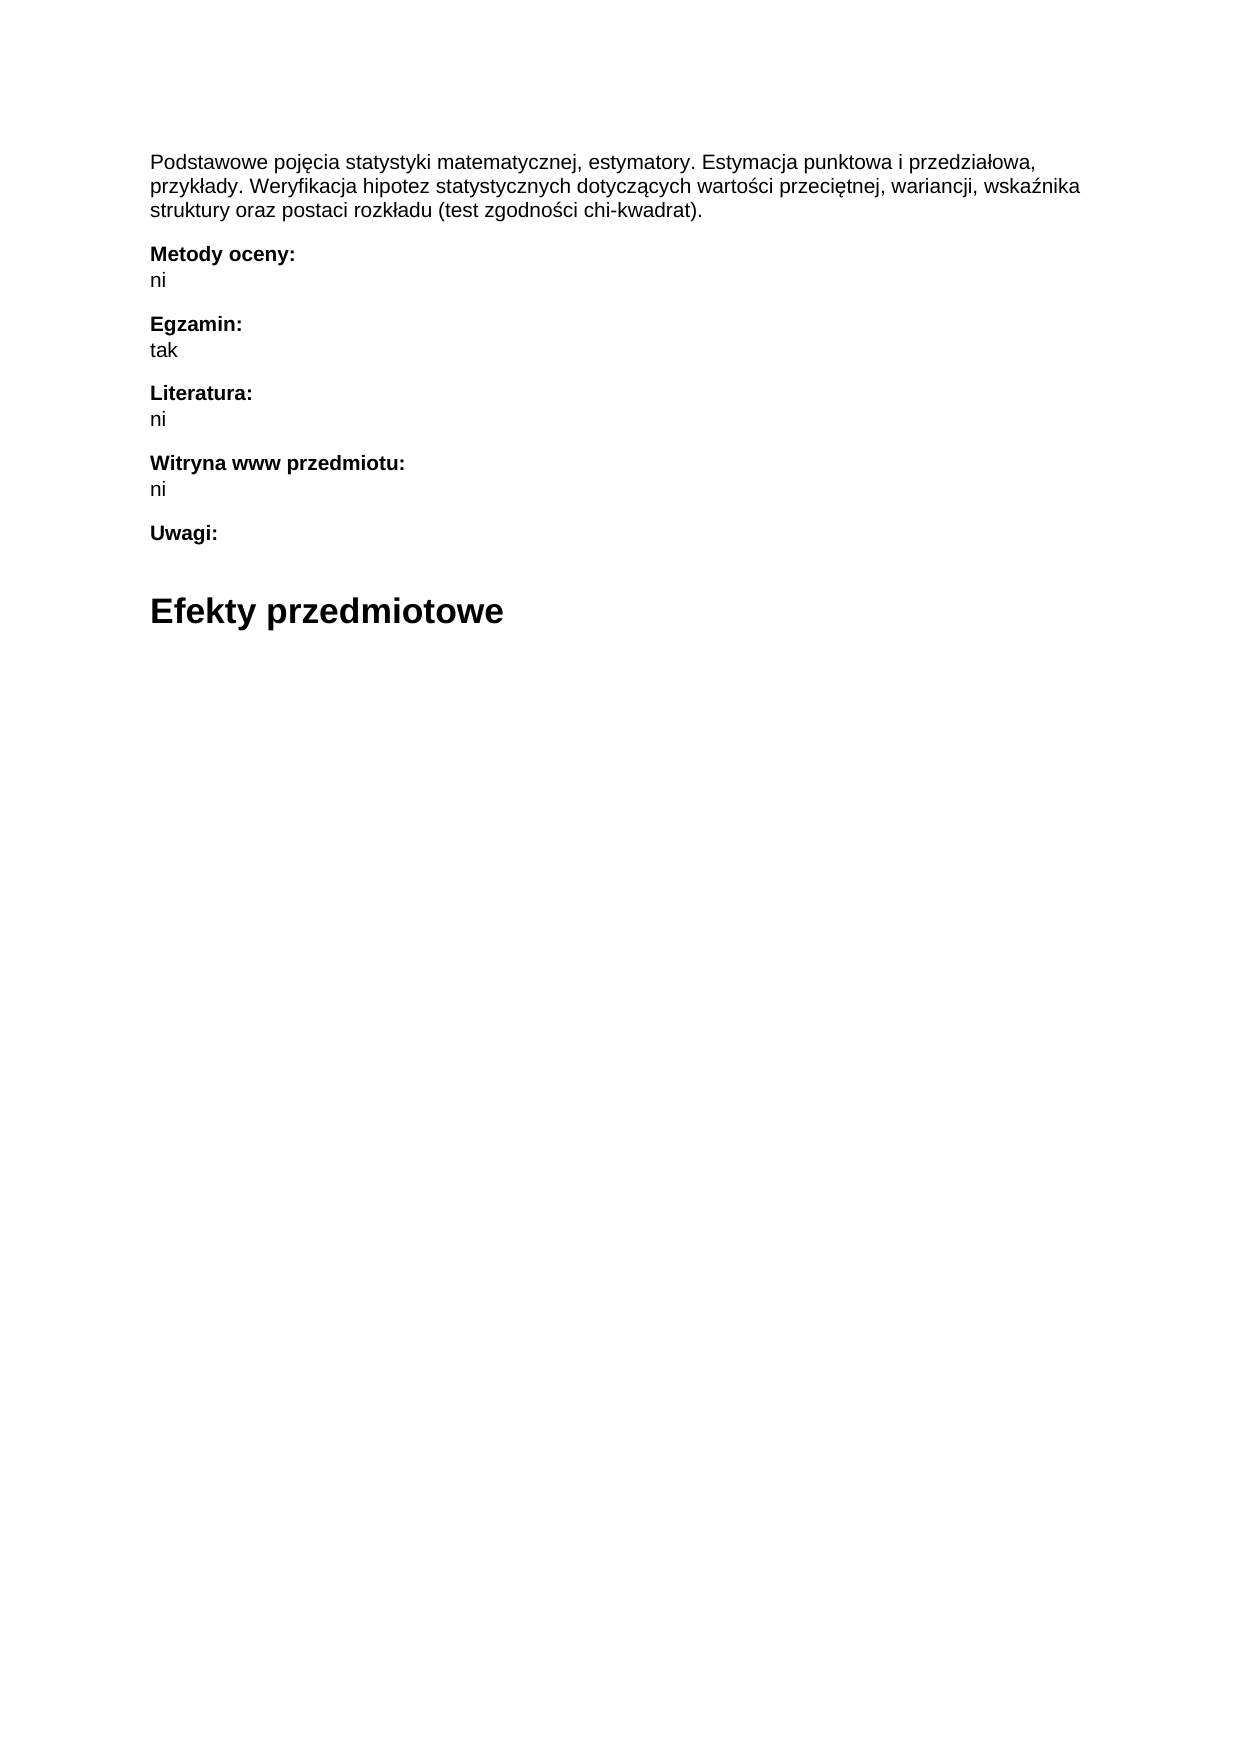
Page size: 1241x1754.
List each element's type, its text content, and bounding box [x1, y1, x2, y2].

text ni [150, 407, 1090, 431]
subtitle Efekty przedmiotowe [150, 591, 1090, 631]
text Egzamin: [150, 311, 1090, 335]
text ni [150, 477, 1090, 501]
text tak [150, 337, 1090, 361]
text ni [150, 268, 1090, 292]
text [150, 150, 1090, 222]
text Literatura: [150, 381, 1090, 405]
text Witryna www przedmiotu: [150, 451, 1090, 475]
text Metody oceny: [150, 242, 1090, 266]
text Uwagi: [150, 521, 1090, 545]
